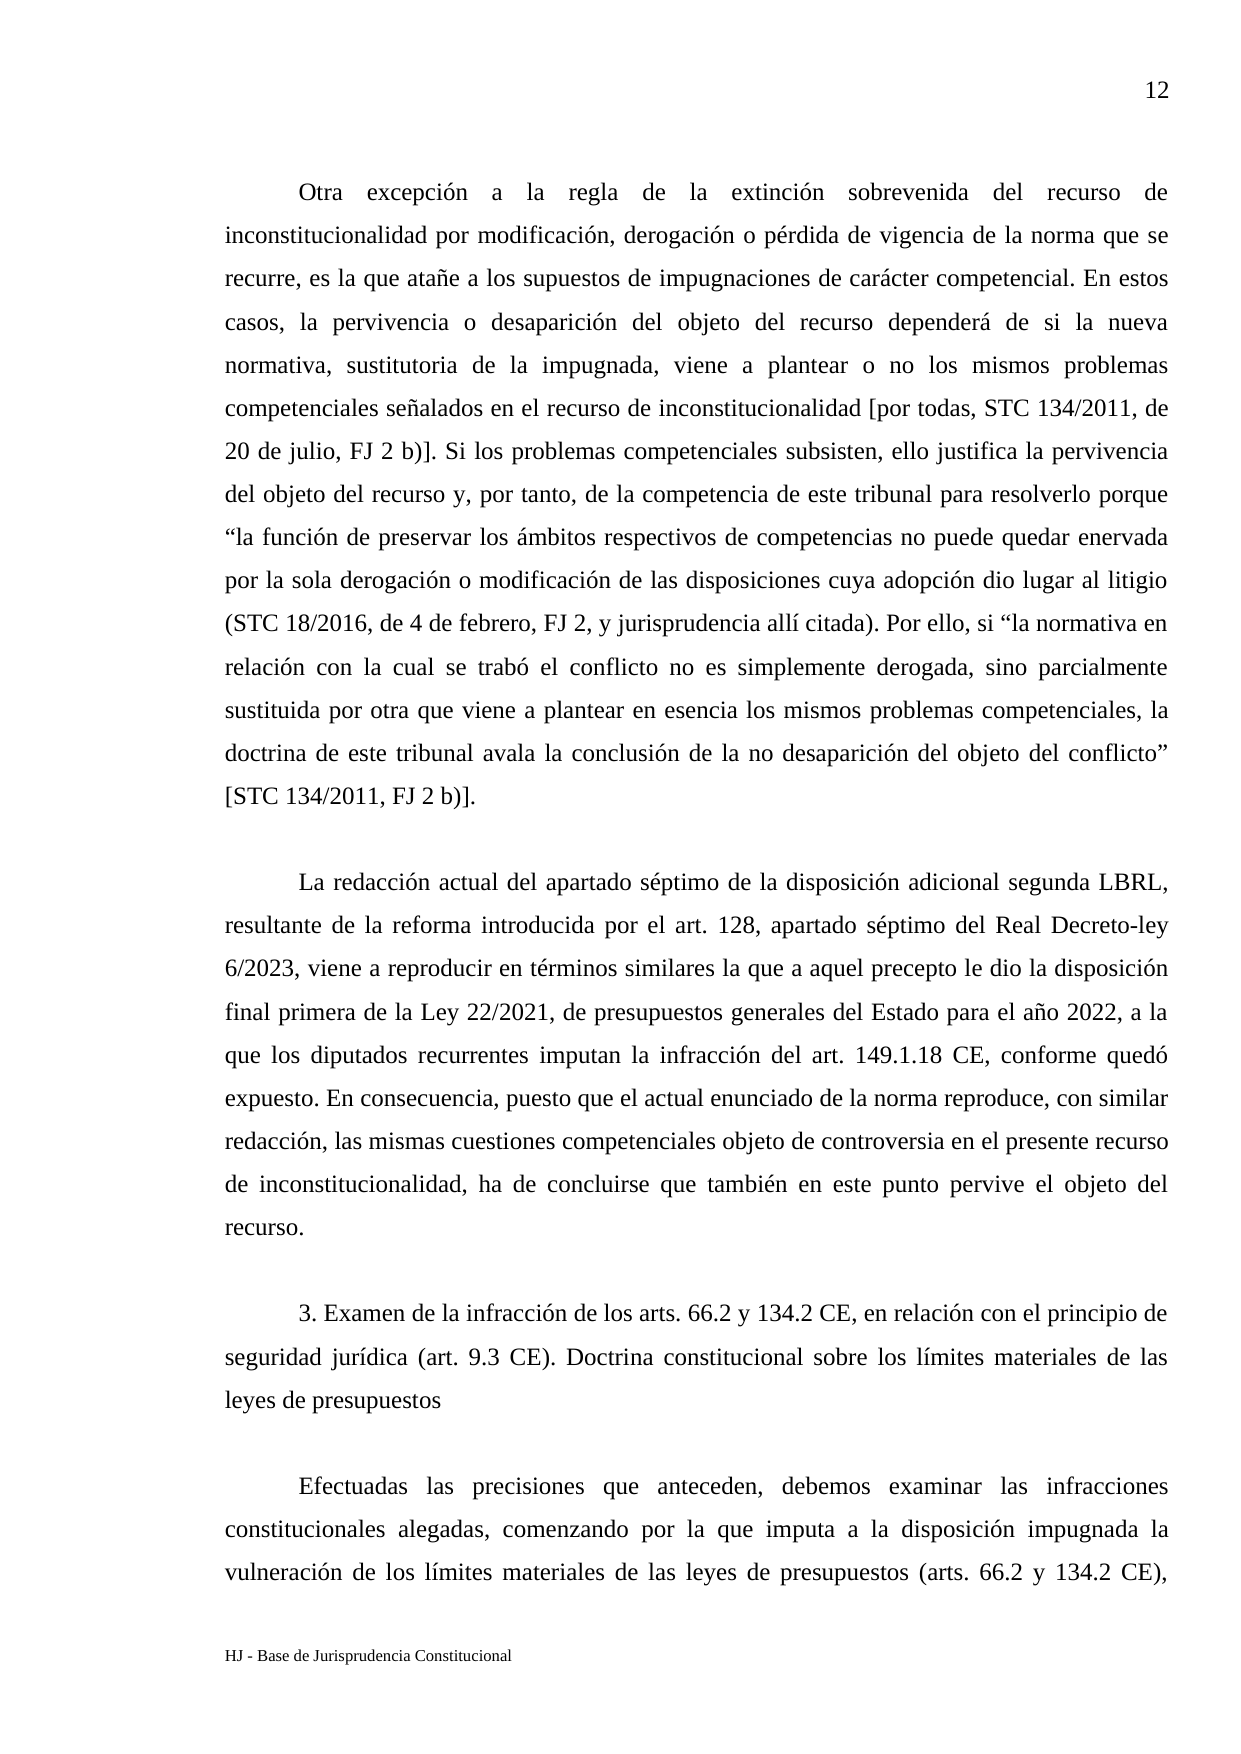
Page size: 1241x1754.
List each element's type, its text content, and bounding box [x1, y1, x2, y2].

text 3. Examen de la infracción de los arts. 66.2 y 134.2 CE, en relación con el principio de seguridad jurídica (art. 9.3 CE). Doctrina constitucional sobre los límites materiales de las leyes de presupuestos [224, 1298, 1169, 1413]
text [224, 1471, 1169, 1586]
text Otra excepción a la regla de la extinción sobrevenida del recurso de inconstitucionalidad por modificación, derogación o pérdida de vigencia de la norma que se recurre, es la que atañe a los supuestos de impugnaciones de carácter competencial. En estos casos, la pervivencia o desaparición del objeto del recurso dependerá de si la nueva normativa, sustitutoria de la impugnada, viene a plantear o no los mismos problemas competenciales señalados en el recurso de inconstitucionalidad [por todas, STC 134/2011, de 20 de julio, FJ 2 b)]. Si los problemas competenciales subsisten, ello justifica la pervivencia del objeto del recurso y, por tanto, de la competencia de este tribunal para resolverlo porque “la función de preservar los ámbitos respectivos de competencias no puede quedar enervada por la sola derogación o modificación de las disposiciones cuya adopción dio lugar al litigio (STC 18/2016, de 4 de febrero, FJ 2, y jurisprudencia allí citada). Por ello, si “la normativa en relación con la cual se trabó el conflicto no es simplemente derogada, sino parcialmente sustituida por otra que viene a plantear en esencia los mismos problemas competenciales, la doctrina de este tribunal avala la conclusión de la no desaparición del objeto del conflicto” [STC 134/2011, FJ 2 b)]. [224, 177, 1169, 810]
text La redacción actual del apartado séptimo de la disposición adicional segunda LBRL, resultante de la reforma introducida por el art. 128, apartado séptimo del Real Decreto-ley 6/2023, viene a reproducir en términos similares la que a aquel precepto le dio la disposición final primera de la Ley 22/2021, de presupuestos generales del Estado para el año 2022, a la que los diputados recurrentes imputan la infracción del art. 149.1.18 CE, conforme quedó expuesto. En consecuencia, puesto que el actual enunciado de la norma reproduce, con similar redacción, las mismas cuestiones competenciales objeto de controversia en el presente recurso de inconstitucionalidad, ha de concluirse que también en este punto pervive el objeto del recurso. [224, 867, 1169, 1241]
